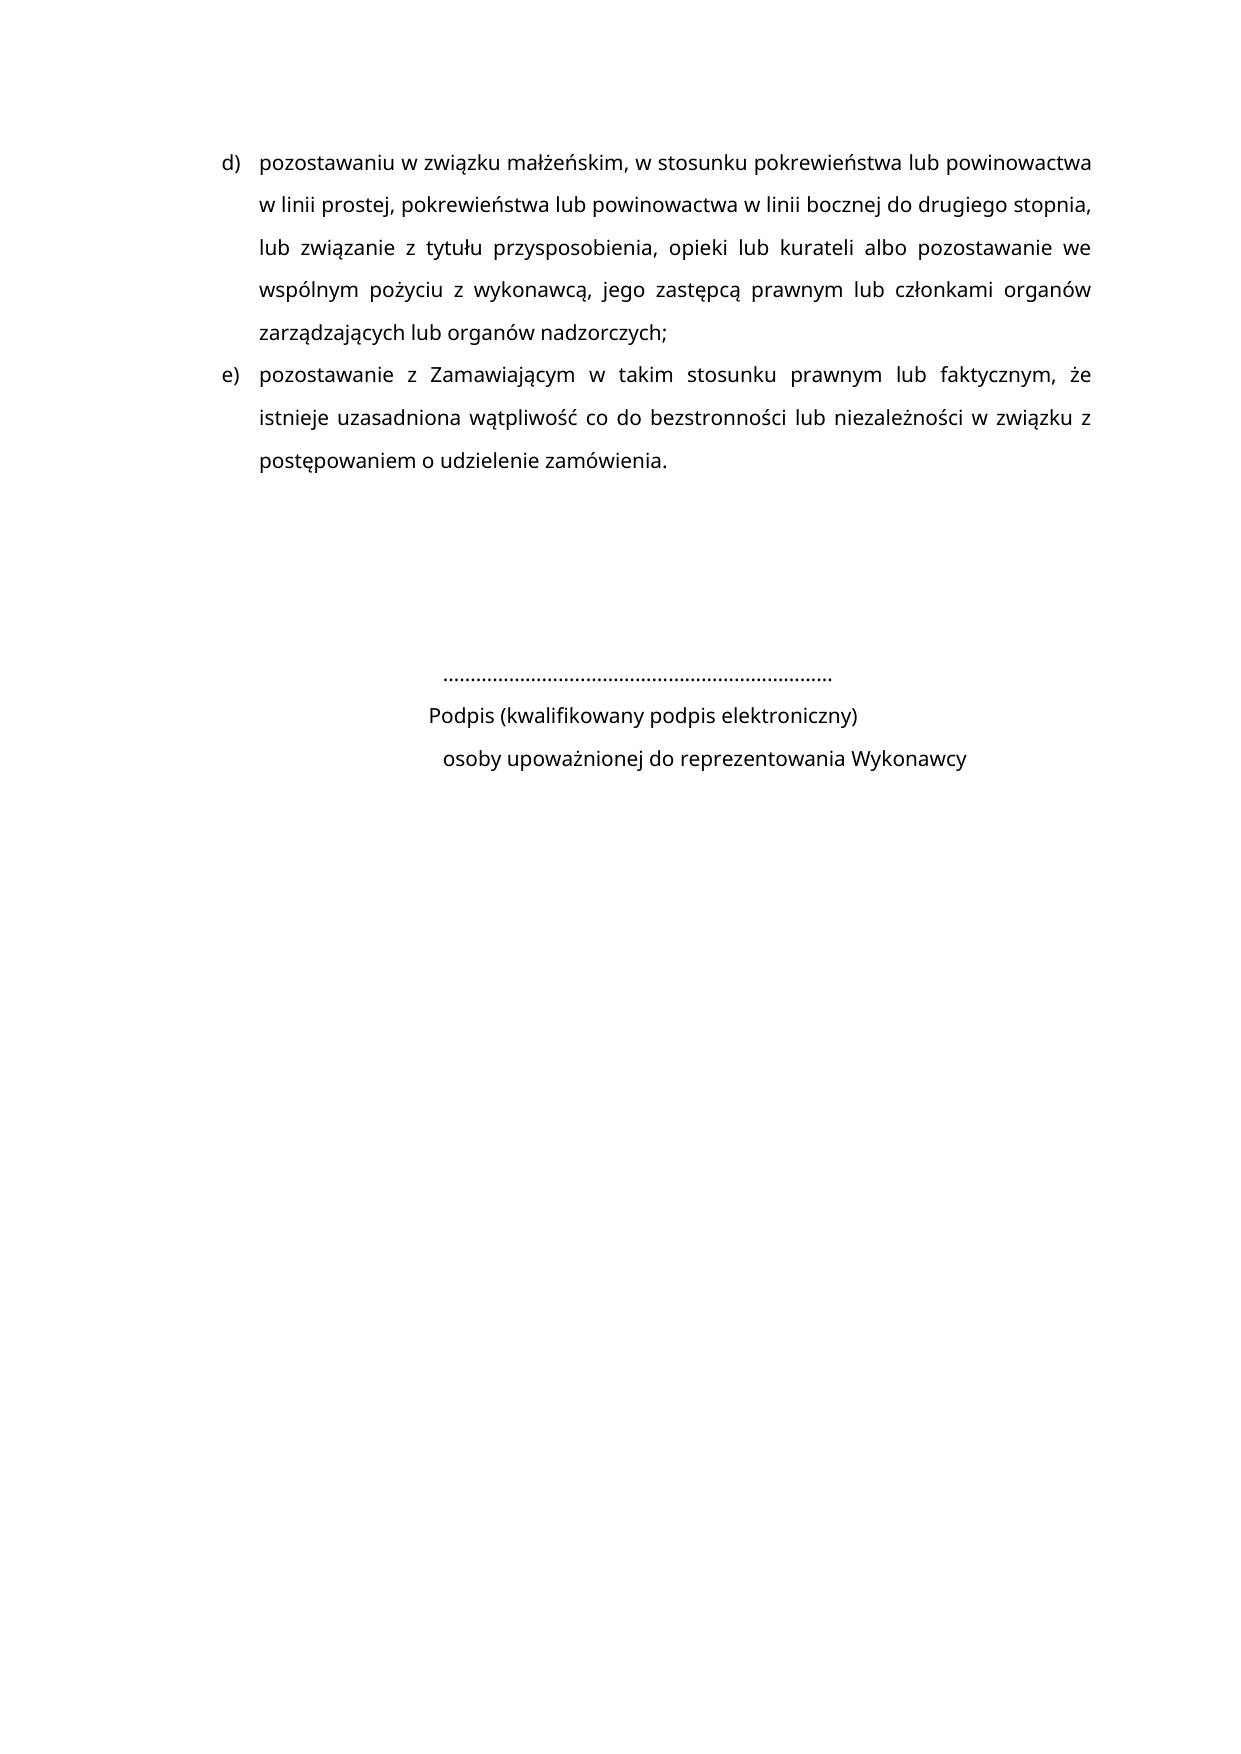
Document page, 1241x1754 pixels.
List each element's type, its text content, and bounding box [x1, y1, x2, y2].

text ……………………..……………………………………… [443, 659, 1093, 687]
text osoby upoważnionej do reprezentowania Wykonawcy [369, 744, 1093, 772]
list pozostawanie z Zamawiającym w takim stosunku prawnym lub faktycznym, że istnieje uzasadniona wątpliwość co do bezstronności lub niezależności w związku z postępowaniem o udzielenie zamówienia. [221, 361, 1093, 474]
text Podpis (kwalifikowany podpis elektroniczny) [148, 701, 1093, 730]
list pozostawaniu w związku małżeńskim, w stosunku pokrewieństwa lub powinowactwa w linii prostej, pokrewieństwa lub powinowactwa w linii bocznej do drugiego stopnia, lub związanie z tytułu przysposobienia, opieki lub kurateli albo pozostawanie we wspólnym pożyciu z wykonawcą, jego zastępcą prawnym lub członkami organów zarządzających lub organów nadzorczych; [221, 148, 1093, 346]
